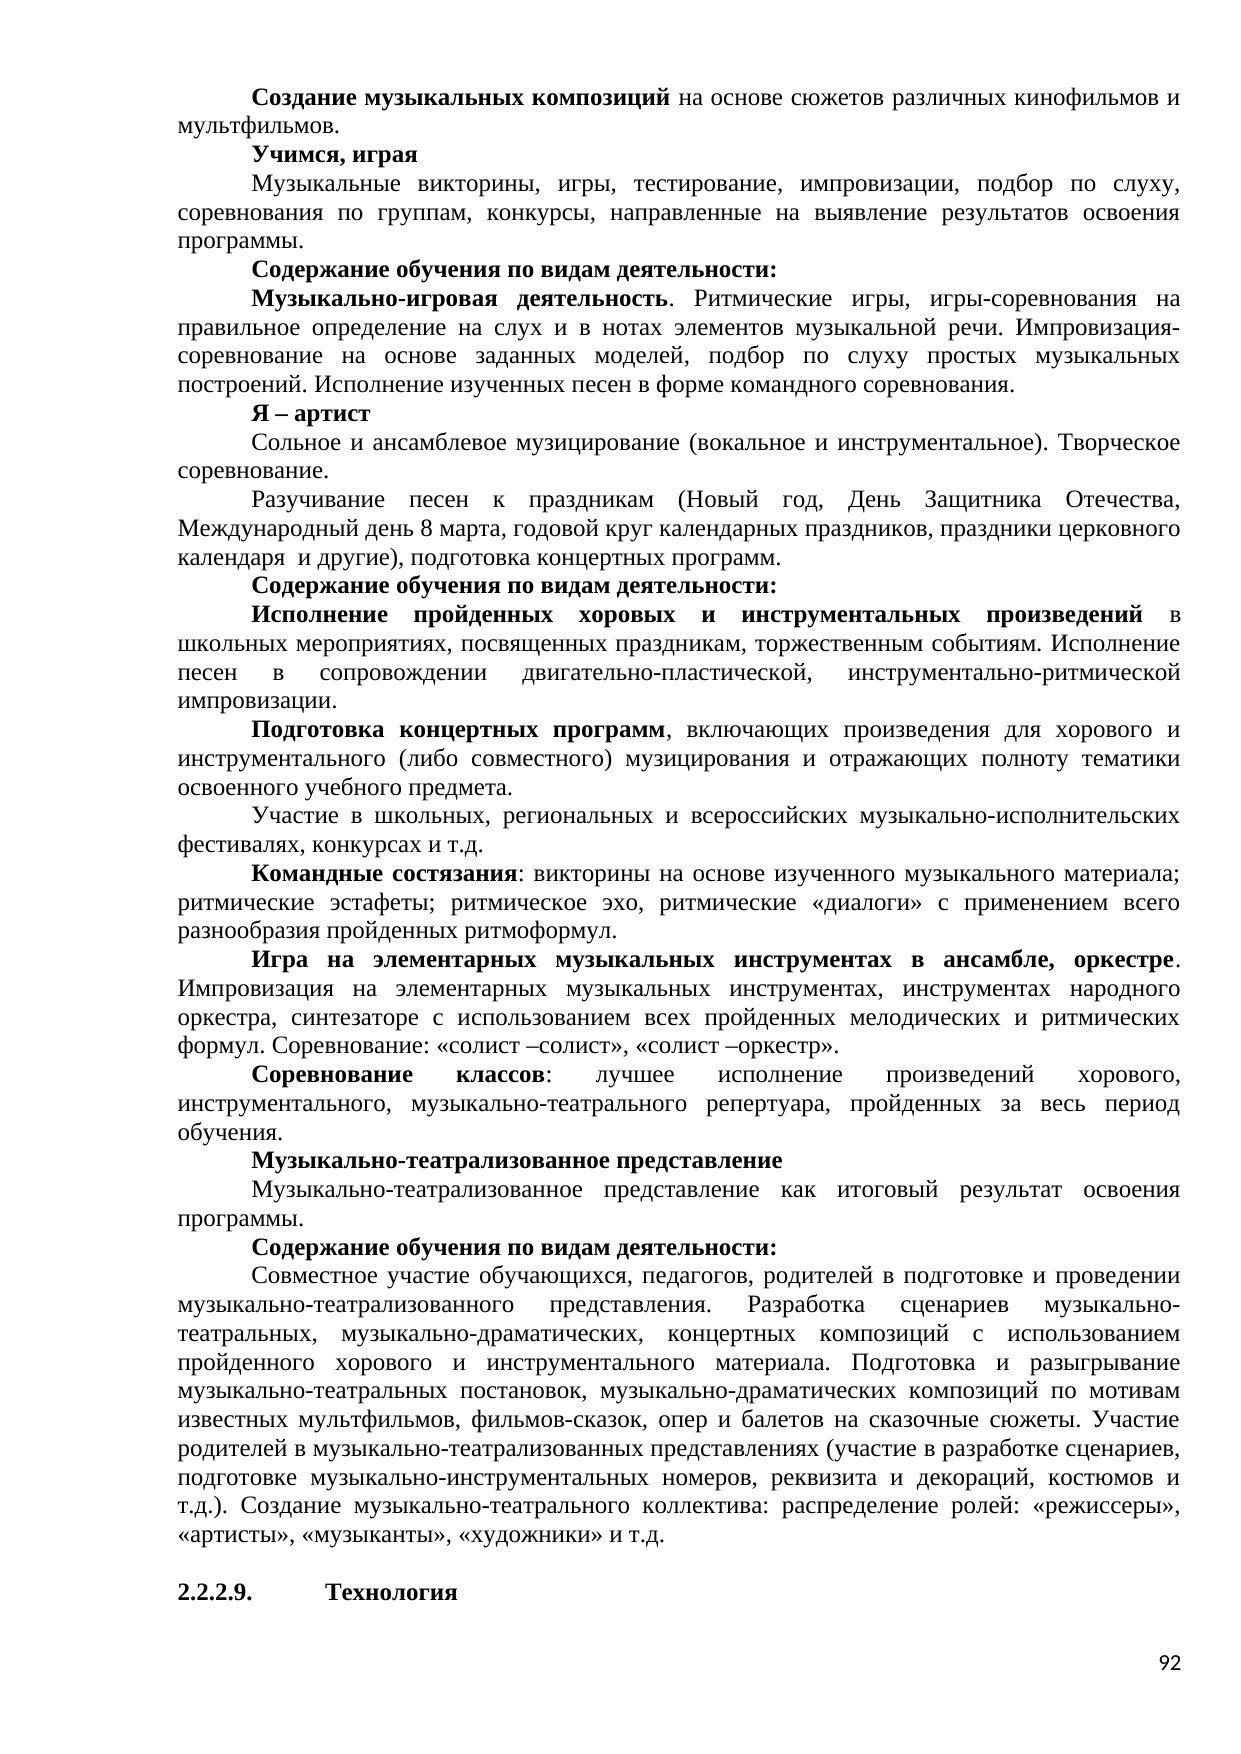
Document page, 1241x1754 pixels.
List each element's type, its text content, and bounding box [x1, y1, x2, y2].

text Подготовка концертных программ, включающих произведения для хорового и инструментального (либо совместного) музицирования и отражающих полноту тематики освоенного учебного предмета. [177, 714, 1181, 801]
text Исполнение пройденных хоровых и инструментальных произведений в школьных мероприятиях, посвященных праздникам, торжественным событиям. Исполнение песен в сопровождении двигательно-пластической, инструментально-ритмической импровизации. [177, 599, 1181, 714]
text Музыкально-театрализованное представление как итоговый результат освоения программы. [177, 1174, 1181, 1232]
text Участие в школьных, региональных и всероссийских музыкально-исполнительских фестивалях, конкурсах и т.д. [177, 801, 1181, 858]
list Технология [177, 1577, 1181, 1606]
text Учимся, играя [177, 139, 1181, 168]
text Командные состязания: викторины на основе изученного музыкального материала; ритмические эстафеты; ритмическое эхо, ритмические «диалоги» с применением всего разнообразия пройденных ритмоформул. [177, 858, 1181, 944]
text Игра на элементарных музыкальных инструментах в ансамбле, оркестре. Импровизация на элементарных музыкальных инструментах, инструментах народного оркестра, синтезаторе с использованием всех пройденных мелодических и ритмических формул. Соревнование: «солист –солист», «солист –оркестр». [177, 944, 1181, 1059]
text Музыкальные викторины, игры, тестирование, импровизации, подбор по слуху, соревнования по группам, конкурсы, направленные на выявление результатов освоения программы. [177, 168, 1181, 254]
text Я – артист [177, 398, 1181, 427]
text Содержание обучения по видам деятельности: [177, 1232, 1181, 1261]
text Совместное участие обучающихся, педагогов, родителей в подготовке и проведении музыкально-театрализованного представления. Разработка сценариев музыкально-театральных, музыкально-драматических, концертных композиций с использованием пройденного хорового и инструментального материала. Подготовка и разыгрывание музыкально-театральных постановок, музыкально-драматических композиций по мотивам известных мультфильмов, фильмов-сказок, опер и балетов на сказочные сюжеты. Участие родителей в музыкально-театрализованных представлениях (участие в разработке сценариев, подготовке музыкально-инструментальных номеров, реквизита и декораций, костюмов и т.д.). Создание музыкально-театрального коллектива: распределение ролей: «режиссеры», «артисты», «музыканты», «художники» и т.д. [177, 1261, 1181, 1548]
text Музыкально-театрализованное представление [177, 1146, 1181, 1174]
text Сольное и ансамблевое музицирование (вокальное и инструментальное). Творческое соревнование. [177, 427, 1181, 484]
text Содержание обучения по видам деятельности: [177, 571, 1181, 599]
text Музыкально-игровая деятельность. Ритмические игры, игры-соревнования на правильное определение на слух и в нотах элементов музыкальной речи. Импровизация-соревнование на основе заданных моделей, подбор по слуху простых музыкальных построений. Исполнение изученных песен в форме командного соревнования. [177, 283, 1181, 398]
text Соревнование классов: лучшее исполнение произведений хорового, инструментального, музыкально-театрального репертуара, пройденных за весь период обучения. [177, 1059, 1181, 1146]
text Создание музыкальных композиций на основе сюжетов различных кинофильмов и мультфильмов. [177, 82, 1181, 139]
text Содержание обучения по видам деятельности: [177, 254, 1181, 283]
text Разучивание песен к праздникам (Новый год, День Защитника Отечества, Международный день 8 марта, годовой круг календарных праздников, праздники церковного календаря и другие), подготовка концертных программ. [177, 484, 1181, 571]
